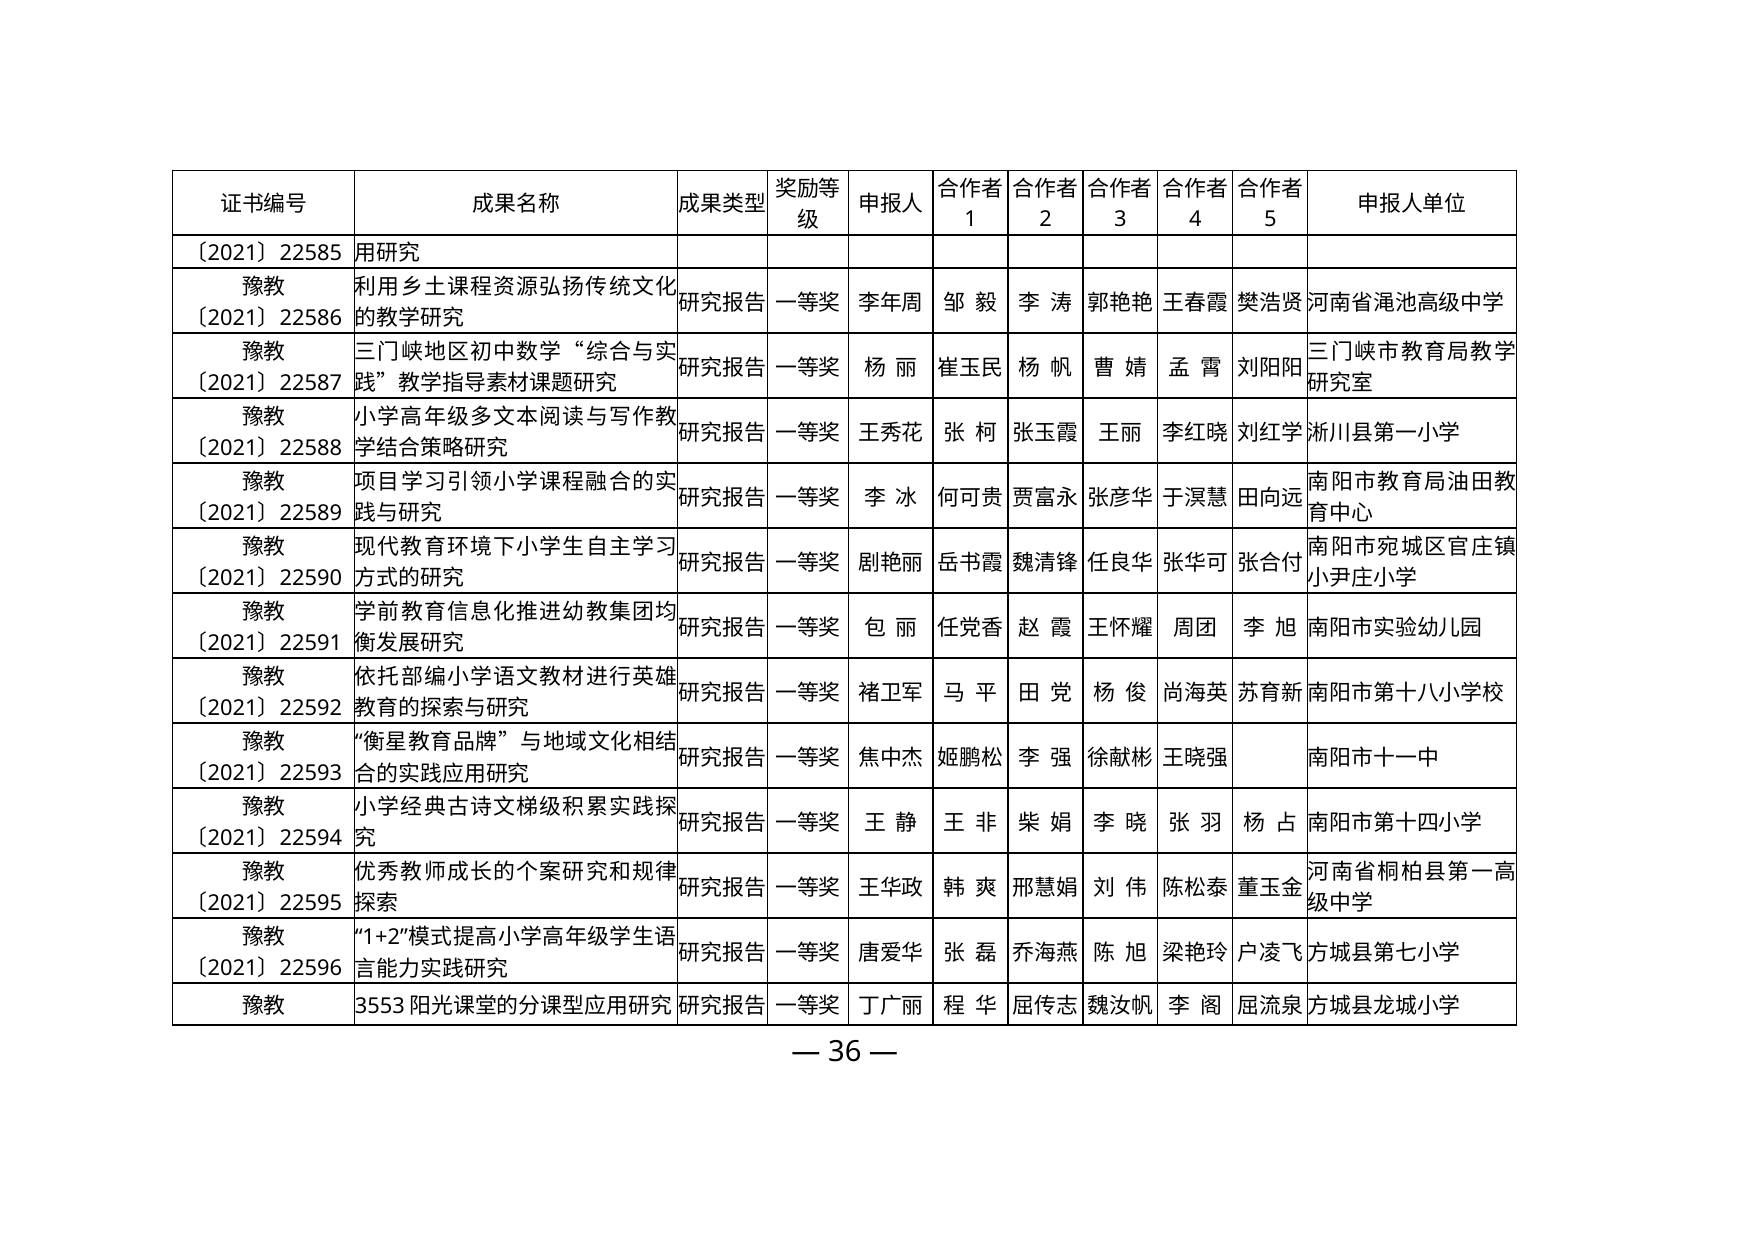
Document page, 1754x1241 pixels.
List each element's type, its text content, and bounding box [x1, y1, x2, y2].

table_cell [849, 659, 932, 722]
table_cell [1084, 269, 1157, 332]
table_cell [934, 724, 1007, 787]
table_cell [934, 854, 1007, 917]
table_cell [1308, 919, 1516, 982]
table_header 奖励等级 [768, 171, 848, 234]
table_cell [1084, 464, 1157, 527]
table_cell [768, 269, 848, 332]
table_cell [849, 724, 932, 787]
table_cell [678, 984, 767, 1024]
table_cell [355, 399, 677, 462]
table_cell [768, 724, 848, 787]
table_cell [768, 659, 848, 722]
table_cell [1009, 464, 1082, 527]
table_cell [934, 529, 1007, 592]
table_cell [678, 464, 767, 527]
table_header 证书编号 [173, 171, 354, 234]
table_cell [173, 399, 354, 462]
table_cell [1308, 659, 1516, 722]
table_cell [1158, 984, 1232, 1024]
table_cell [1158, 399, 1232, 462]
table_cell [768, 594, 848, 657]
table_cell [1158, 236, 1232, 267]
table_header 合作者3 [1084, 171, 1157, 234]
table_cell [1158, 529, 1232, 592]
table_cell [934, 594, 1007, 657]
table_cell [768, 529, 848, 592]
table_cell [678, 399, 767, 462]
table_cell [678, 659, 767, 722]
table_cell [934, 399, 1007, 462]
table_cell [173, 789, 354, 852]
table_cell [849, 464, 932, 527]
table_header 合作者4 [1158, 171, 1232, 234]
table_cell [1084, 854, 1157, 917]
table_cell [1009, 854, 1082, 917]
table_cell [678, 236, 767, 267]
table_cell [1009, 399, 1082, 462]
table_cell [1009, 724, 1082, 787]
table_header 合作者2 [1009, 171, 1082, 234]
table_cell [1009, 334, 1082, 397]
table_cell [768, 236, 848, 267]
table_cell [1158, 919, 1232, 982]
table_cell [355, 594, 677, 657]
table_header 合作者1 [934, 171, 1007, 234]
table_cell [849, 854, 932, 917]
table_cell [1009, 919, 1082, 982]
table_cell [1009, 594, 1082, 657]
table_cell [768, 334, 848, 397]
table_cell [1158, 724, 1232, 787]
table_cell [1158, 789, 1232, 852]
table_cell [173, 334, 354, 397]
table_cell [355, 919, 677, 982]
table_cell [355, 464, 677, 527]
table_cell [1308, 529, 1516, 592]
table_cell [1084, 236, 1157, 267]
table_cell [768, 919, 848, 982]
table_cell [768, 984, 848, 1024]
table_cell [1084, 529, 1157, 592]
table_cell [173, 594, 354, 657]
table_header 成果类型 [678, 171, 767, 234]
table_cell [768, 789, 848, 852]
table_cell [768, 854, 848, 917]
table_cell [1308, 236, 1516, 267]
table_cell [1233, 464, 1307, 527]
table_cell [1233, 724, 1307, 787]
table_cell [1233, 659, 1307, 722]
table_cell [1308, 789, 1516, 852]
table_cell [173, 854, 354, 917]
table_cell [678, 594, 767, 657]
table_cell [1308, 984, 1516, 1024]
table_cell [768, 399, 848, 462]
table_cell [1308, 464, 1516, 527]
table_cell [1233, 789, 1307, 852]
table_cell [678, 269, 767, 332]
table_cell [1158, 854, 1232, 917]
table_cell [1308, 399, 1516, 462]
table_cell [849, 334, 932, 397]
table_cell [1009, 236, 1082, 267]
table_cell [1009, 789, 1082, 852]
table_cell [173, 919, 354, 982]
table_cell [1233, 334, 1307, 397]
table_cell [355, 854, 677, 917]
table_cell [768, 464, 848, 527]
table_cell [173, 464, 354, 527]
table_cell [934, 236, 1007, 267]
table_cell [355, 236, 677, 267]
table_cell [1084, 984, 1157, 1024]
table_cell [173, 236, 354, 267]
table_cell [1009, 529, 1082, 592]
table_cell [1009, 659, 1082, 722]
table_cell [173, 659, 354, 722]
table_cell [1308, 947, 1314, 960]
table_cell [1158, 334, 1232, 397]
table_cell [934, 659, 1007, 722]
table_header 申报人 [849, 171, 932, 234]
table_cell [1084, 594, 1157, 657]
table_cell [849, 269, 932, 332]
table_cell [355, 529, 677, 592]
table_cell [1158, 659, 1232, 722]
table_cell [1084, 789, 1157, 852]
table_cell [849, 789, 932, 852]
table_header 申报人单位 [1308, 171, 1516, 234]
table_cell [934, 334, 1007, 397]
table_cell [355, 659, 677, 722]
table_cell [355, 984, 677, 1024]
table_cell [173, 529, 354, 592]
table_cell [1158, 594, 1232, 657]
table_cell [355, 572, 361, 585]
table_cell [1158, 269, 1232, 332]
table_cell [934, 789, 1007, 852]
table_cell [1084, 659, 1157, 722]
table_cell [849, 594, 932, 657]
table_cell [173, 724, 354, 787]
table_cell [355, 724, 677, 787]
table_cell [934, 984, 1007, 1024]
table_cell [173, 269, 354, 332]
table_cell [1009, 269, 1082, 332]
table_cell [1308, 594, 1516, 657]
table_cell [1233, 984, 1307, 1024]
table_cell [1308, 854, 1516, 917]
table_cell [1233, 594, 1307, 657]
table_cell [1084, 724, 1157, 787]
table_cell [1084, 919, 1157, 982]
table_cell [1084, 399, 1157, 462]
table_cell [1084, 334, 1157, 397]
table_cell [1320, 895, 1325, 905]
table_header 合作者5 [1233, 171, 1307, 234]
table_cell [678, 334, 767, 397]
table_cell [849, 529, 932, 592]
table_header 成果名称 [355, 171, 677, 234]
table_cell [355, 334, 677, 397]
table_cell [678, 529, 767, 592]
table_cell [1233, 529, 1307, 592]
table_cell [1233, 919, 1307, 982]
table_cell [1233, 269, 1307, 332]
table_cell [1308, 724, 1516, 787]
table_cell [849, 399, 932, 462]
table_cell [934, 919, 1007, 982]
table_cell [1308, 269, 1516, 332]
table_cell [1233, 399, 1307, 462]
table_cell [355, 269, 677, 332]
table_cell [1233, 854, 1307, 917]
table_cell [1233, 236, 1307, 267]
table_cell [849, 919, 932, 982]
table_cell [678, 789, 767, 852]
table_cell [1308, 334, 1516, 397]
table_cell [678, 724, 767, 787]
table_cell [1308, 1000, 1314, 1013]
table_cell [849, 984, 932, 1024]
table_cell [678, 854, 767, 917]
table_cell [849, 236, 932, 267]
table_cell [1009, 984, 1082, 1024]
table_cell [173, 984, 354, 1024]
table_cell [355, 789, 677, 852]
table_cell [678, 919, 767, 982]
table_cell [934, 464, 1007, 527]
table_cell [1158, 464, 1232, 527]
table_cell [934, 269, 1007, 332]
